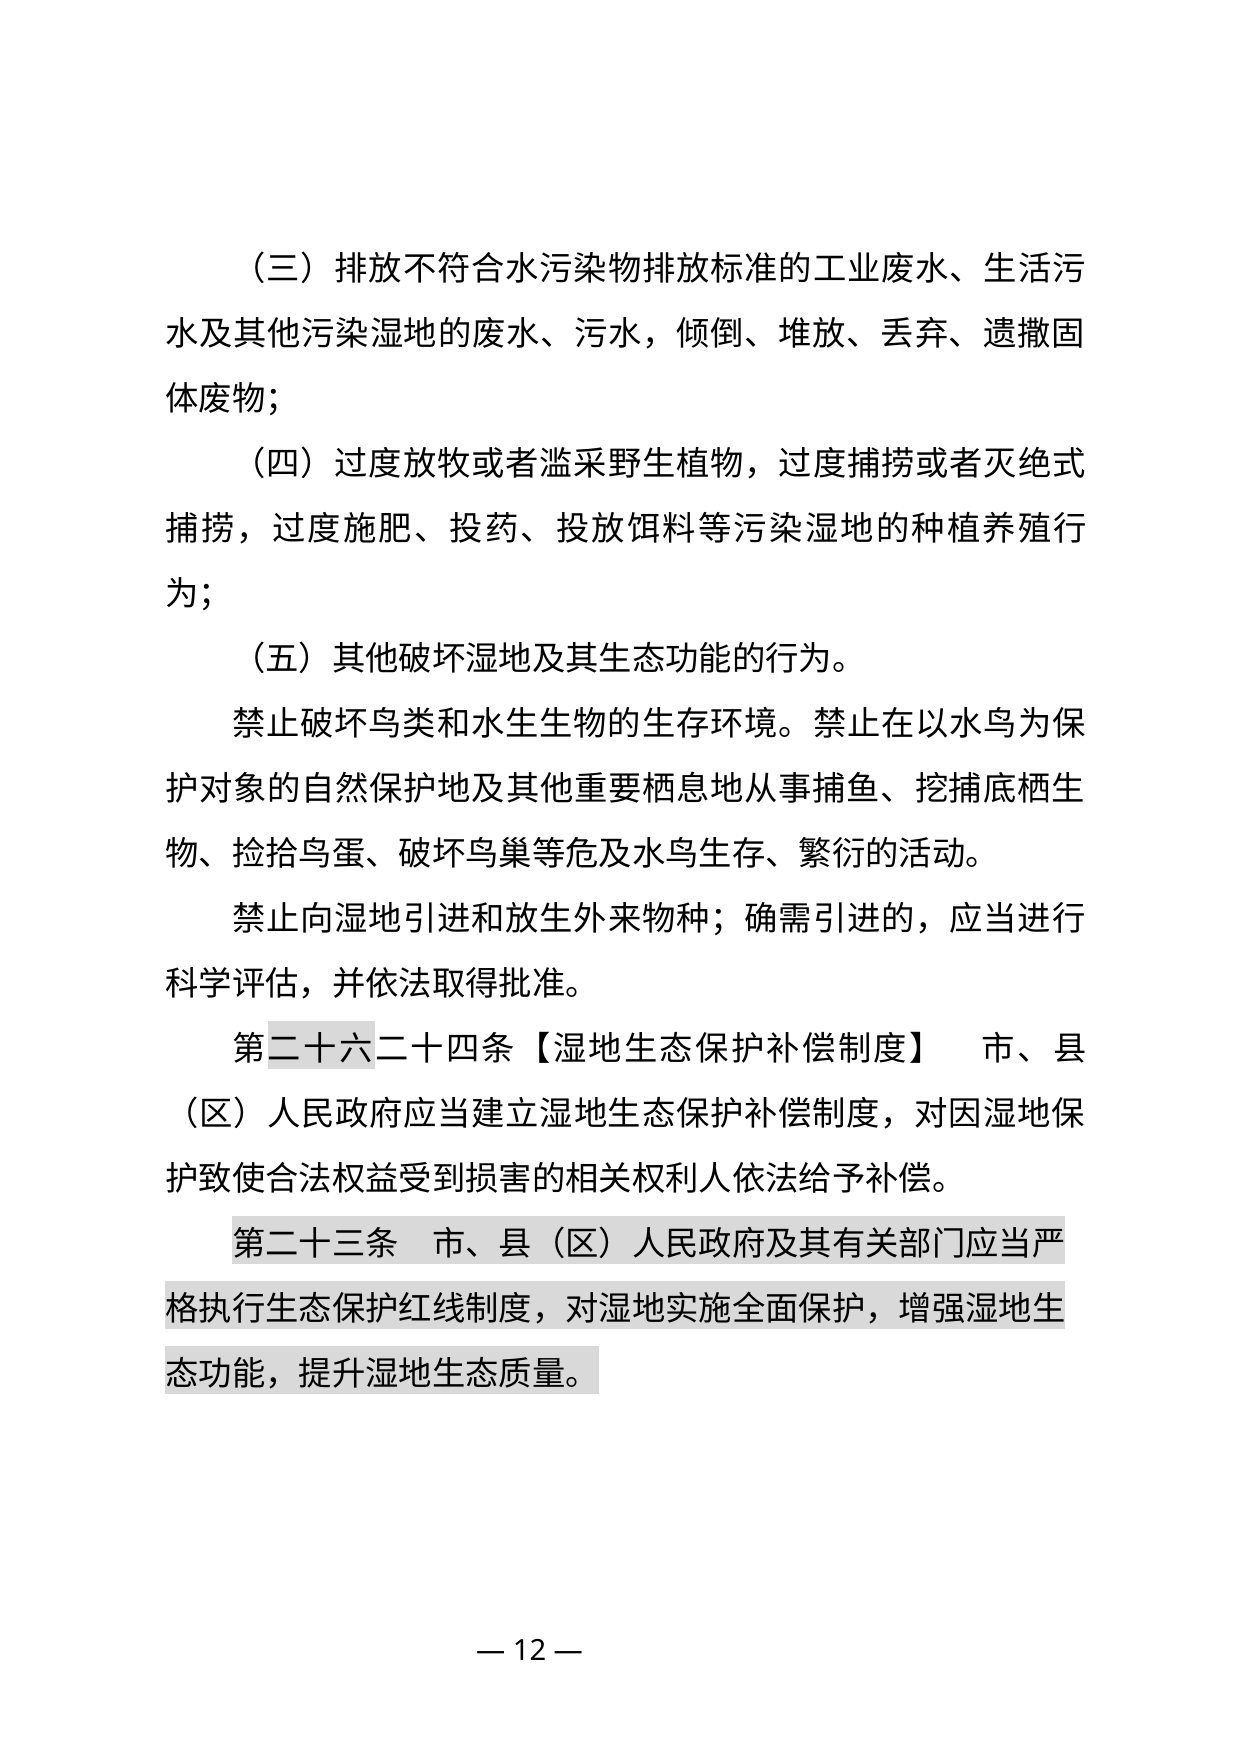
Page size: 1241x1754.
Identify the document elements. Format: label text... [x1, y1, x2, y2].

text 禁止破坏鸟类和水生生物的生存环境。禁止在以水鸟为保护对象的自然保护地及其他重要栖息地从事捕鱼、挖捕底栖生物、捡拾鸟蛋、破坏鸟巢等危及水鸟生存、繁衍的活动。 [165, 688, 1087, 883]
text （四）过度放牧或者滥采野生植物，过度捕捞或者灭绝式捕捞，过度施肥、投药、投放饵料等污染湿地的种植养殖行为； [165, 428, 1087, 623]
text （三）排放不符合水污染物排放标准的工业废水、生活污水及其他污染湿地的废水、污水，倾倒、堆放、丢弃、遗撒固体废物； [165, 233, 1087, 428]
text 禁止向湿地引进和放生外来物种；确需引进的，应当进行科学评估，并依法取得批准。 [165, 883, 1087, 1013]
text （五）其他破坏湿地及其生态功能的行为。 [165, 623, 1087, 688]
text 第二十三条 市、县（区）人民政府及其有关部门应当严格执行生态保护红线制度，对湿地实施全面保护，增强湿地生态功能，提升湿地生态质量。 [165, 1208, 1087, 1403]
text 第二十六二十四条【湿地生态保护补偿制度】 市、县（区）人民政府应当建立湿地生态保护补偿制度，对因湿地保护致使合法权益受到损害的相关权利人依法给予补偿。 [165, 1013, 1087, 1208]
